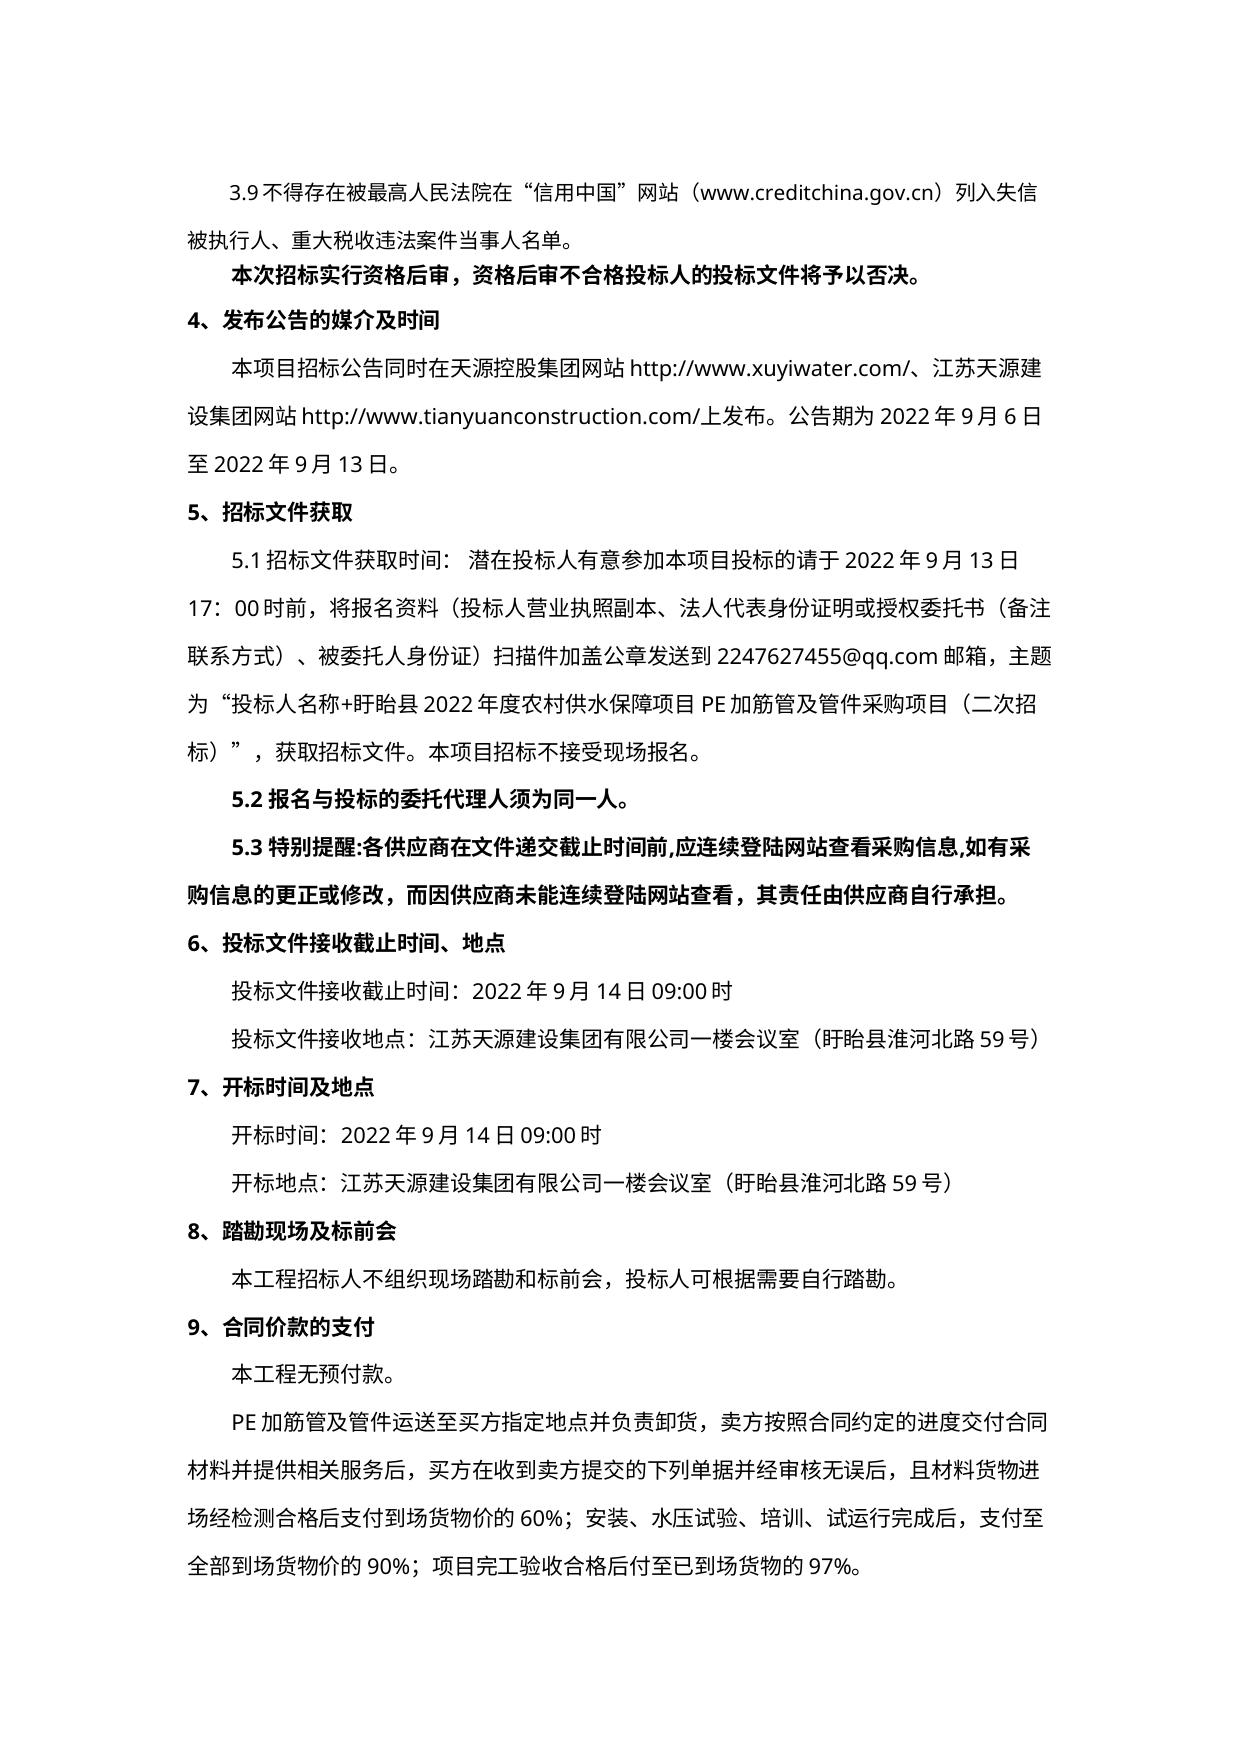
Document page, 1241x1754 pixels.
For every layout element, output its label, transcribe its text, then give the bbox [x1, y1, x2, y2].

text 5.1招标文件获取时间： 潜在投标人有意参加本项目投标的请于2022年9月13日17：00时前，将报名资料（投标人营业执照副本、法人代表身份证明或授权委托书（备注联系方式）、被委托人身份证）扫描件加盖公章发送到2247627455@qq.com邮箱，主题为“投标人名称+盱眙县2022年度农村供水保障项目PE加筋管及管件采购项目（二次招标）”，获取招标文件。本项目招标不接受现场报名。 [187, 530, 1053, 769]
text 3.9不得存在被最高人民法院在“信用中国”网站（www.creditchina.gov.cn）列入失信被执行人、重大税收违法案件当事人名单。 [187, 162, 1053, 258]
text 8、踏勘现场及标前会 [187, 1201, 1053, 1249]
text 开标地点：江苏天源建设集团有限公司一楼会议室（盱眙县淮河北路59号） [187, 1153, 1053, 1201]
text 9、合同价款的支付 [187, 1297, 1053, 1344]
text 本项目招标公告同时在天源控股集团网站http://www.xuyiwater.com/、江苏天源建设集团网站http://www.tianyuanconstruction.com/上发布。公告期为2022年9月6日至2022年9月13日。 [187, 338, 1053, 482]
text 投标文件接收截止时间：2022年9月14日09:00时 [187, 961, 1053, 1009]
text 本工程招标人不组织现场踏勘和标前会，投标人可根据需要自行踏勘。 [187, 1249, 1053, 1297]
text 7、开标时间及地点 [187, 1057, 1053, 1105]
text 投标文件接收地点：江苏天源建设集团有限公司一楼会议室（盱眙县淮河北路59号） [187, 1009, 1053, 1057]
text 5.2 报名与投标的委托代理人须为同一人。 [187, 769, 1053, 817]
text 本工程无预付款。 [187, 1344, 1053, 1392]
text 5、招标文件获取 [187, 482, 1053, 530]
text 5.3 特别提醒:各供应商在文件递交截止时间前,应连续登陆网站查看采购信息,如有采购信息的更正或修改，而因供应商未能连续登陆网站查看，其责任由供应商自行承担。 [187, 817, 1053, 913]
text 开标时间：2022年9月14日09:00时 [187, 1105, 1053, 1153]
text PE加筋管及管件运送至买方指定地点并负责卸货，卖方按照合同约定的进度交付合同材料并提供相关服务后，买方在收到卖方提交的下列单据并经审核无误后，且材料货物进场经检测合格后支付到场货物价的60%；安装、水压试验、培训、试运行完成后，支付至全部到场货物价的90%；项目完工验收合格后付至已到场货物的97%。 [187, 1392, 1053, 1584]
text 6、投标文件接收截止时间、地点 [187, 913, 1053, 961]
text 本次招标实行资格后审，资格后审不合格投标人的投标文件将予以否决。 [187, 258, 1053, 290]
text 4、发布公告的媒介及时间 [187, 290, 1053, 338]
